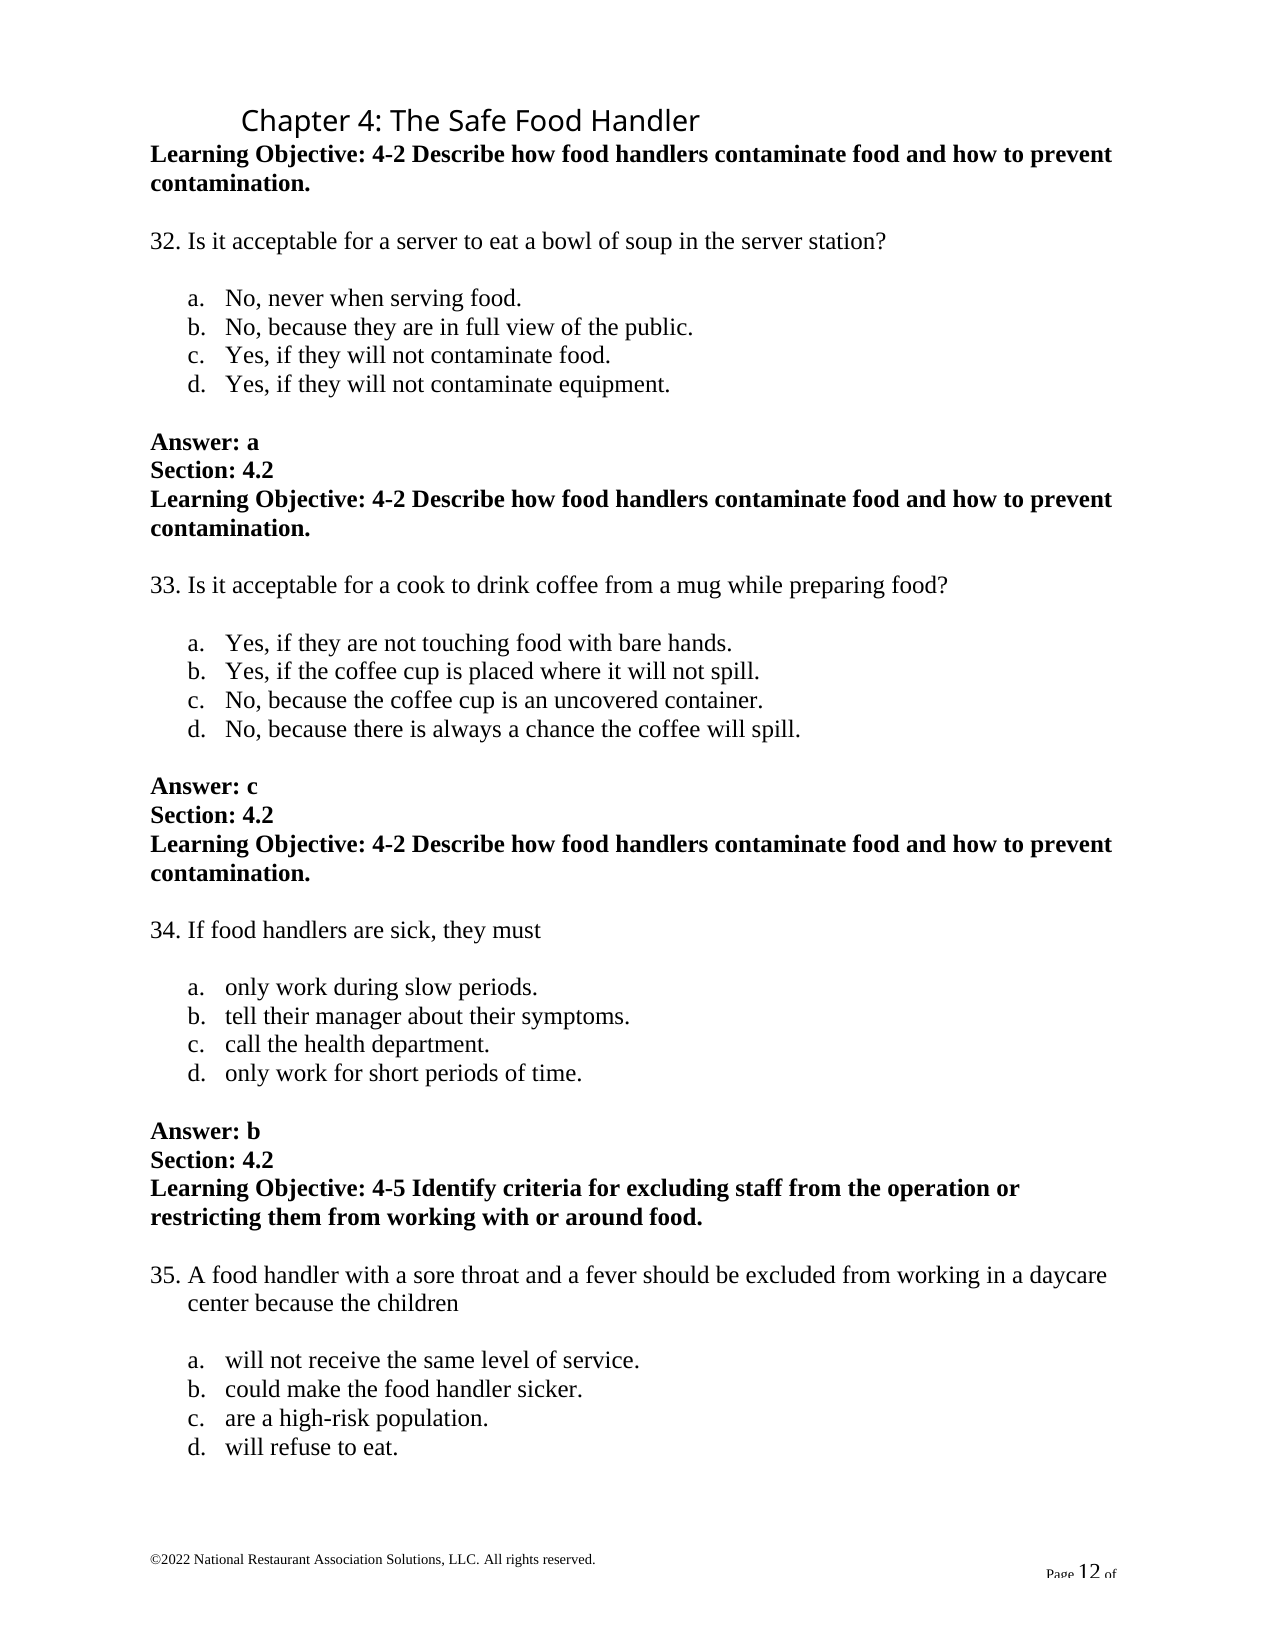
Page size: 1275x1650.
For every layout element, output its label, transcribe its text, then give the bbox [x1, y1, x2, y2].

list will not receive the same level of service. [187, 1346, 1135, 1375]
list Yes, if the coffee cup is placed where it will not spill. [187, 657, 1135, 685]
list will refuse to eat. [187, 1432, 1135, 1461]
text Section: 4.2 [150, 800, 1135, 829]
list Is it acceptable for a server to eat a bowl of soup in the server station? [150, 226, 1135, 254]
text Learning Objective: 4-2 Describe how food handlers contaminate food and how to prevent contamination. [150, 484, 1135, 542]
list tell their manager about their symptoms. [187, 1001, 1135, 1030]
list Yes, if they will not contaminate equipment. [187, 369, 1135, 398]
list Yes, if they are not touching food with bare hands. [187, 628, 1135, 657]
list If food handlers are sick, they must [150, 915, 1135, 944]
text Answer: a [150, 427, 1135, 456]
text Section: 4.2 [150, 1145, 1135, 1173]
text Answer: b [150, 1116, 1135, 1145]
list No, because the coffee cup is an uncovered container. [187, 685, 1135, 714]
list only work during slow periods. [187, 973, 1135, 1001]
text Learning Objective: 4-5 Identify criteria for excluding staff from the operation or restricting them from working with or around food. [150, 1173, 1135, 1231]
text Learning Objective: 4-2 Describe how food handlers contaminate food and how to prevent contamination. [150, 829, 1135, 886]
list No, because there is always a chance the coffee will spill. [187, 714, 1135, 743]
list could make the food handler sicker. [187, 1375, 1135, 1403]
list No, never when serving food. [187, 283, 1135, 312]
list are a high-risk population. [187, 1403, 1135, 1432]
text Learning Objective: 4-2 Describe how food handlers contaminate food and how to prevent contamination. [150, 139, 1135, 197]
list No, because they are in full view of the public. [187, 312, 1135, 341]
list Yes, if they will not contaminate food. [187, 341, 1135, 369]
text Section: 4.2 [150, 456, 1135, 484]
list call the health department. [187, 1030, 1135, 1059]
list only work for short periods of time. [187, 1059, 1135, 1087]
text Answer: c [150, 771, 1135, 800]
list Is it acceptable for a cook to drink coffee from a mug while preparing food? [150, 571, 1135, 599]
list A food handler with a sore throat and a fever should be excluded from working in a daycare center because the children [150, 1260, 1135, 1317]
